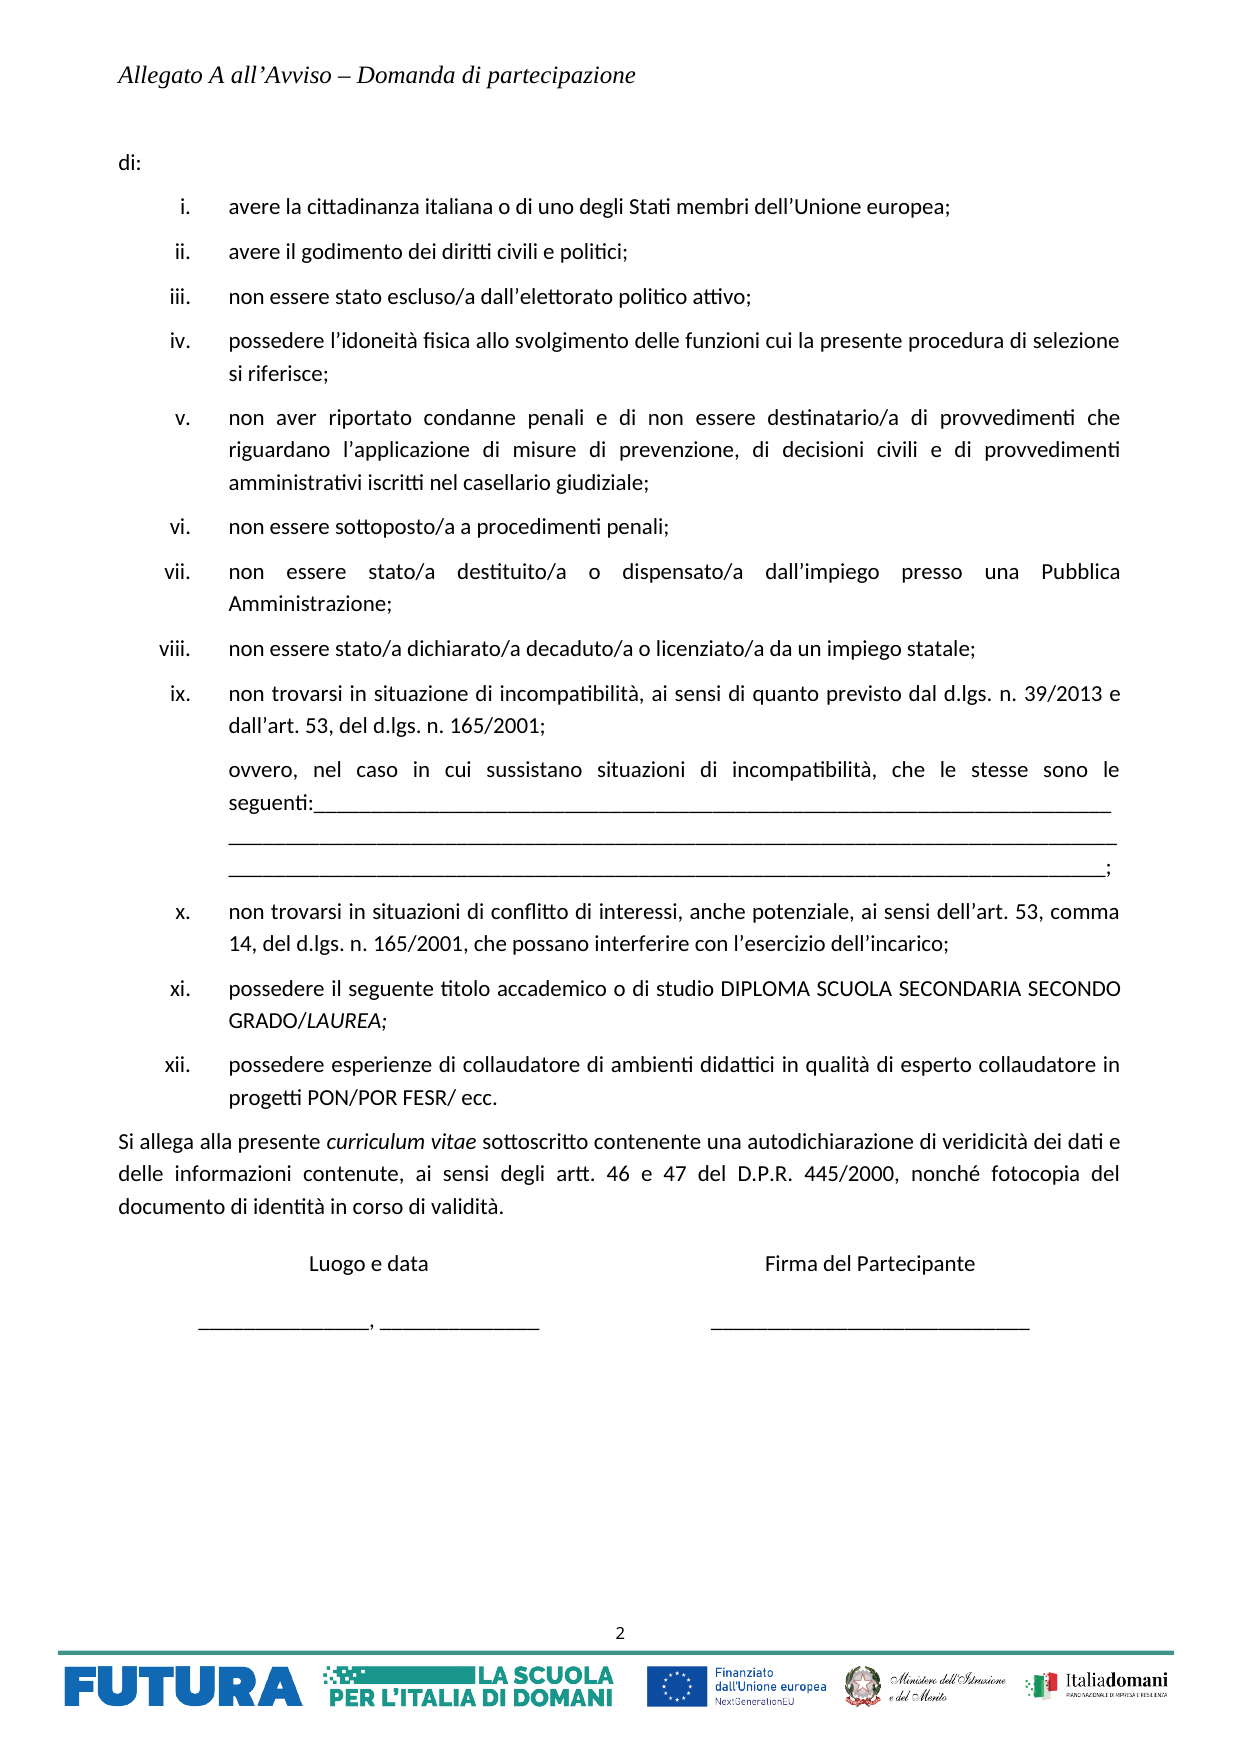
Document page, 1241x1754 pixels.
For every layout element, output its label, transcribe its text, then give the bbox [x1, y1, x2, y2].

table_cell ____________________________ [620, 1293, 1121, 1349]
list possedere l’idoneità fisica allo svolgimento delle funzioni cui la presente procedura di selezione si riferisce; [191, 326, 1122, 387]
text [118, 148, 1122, 176]
list non aver riportato condanne penali e di non essere destinatario/a di provvedimenti che riguardano l’applicazione di misure di prevenzione, di decisioni civili e di provvedimenti amministrativi iscritti nel casellario giudiziale; [191, 403, 1122, 496]
list avere il godimento dei diritti civili e politici; [191, 237, 1122, 265]
list avere la cittadinanza italiana o di uno degli Stati membri dell’Unione europea; [191, 192, 1122, 220]
list possedere il seguente titolo accademico o di studio DIPLOMA SCUOLA SECONDARIA SECONDO GRADO/LAUREA; [191, 974, 1122, 1034]
list non essere stato/a dichiarato/a decaduto/a o licenziato/a da un impiego statale; [191, 634, 1122, 662]
list non essere sottoposto/a a procedimenti penali; [191, 512, 1122, 540]
text Si allega alla presente curriculum vitae sottoscritto contenente una autodichiarazione di veridicità dei dati e delle informazioni contenute, ai sensi degli artt. 46 e 47 del D.P.R. 445/2000, nonché fotocopia del documento di identità in corso di validità. [118, 1127, 1122, 1220]
list non essere stato/a destituito/a o dispensato/a dall’impiego presso una Pubblica Amministrazione; [191, 557, 1122, 617]
list ovvero, nel caso in cui sussistano situazioni di incompatibilità, che le stesse sono le seguenti:_________________________________________________________________________________________________________________________________________________________________________________________________________________________________; [228, 756, 1122, 880]
list non essere stato escluso/a dall’elettorato politico attivo; [191, 282, 1122, 310]
list non trovarsi in situazioni di conflitto di interessi, anche potenziale, ai sensi dell’art. 53, comma 14, del d.lgs. n. 165/2001, che possano interferire con l’esercizio dell’incarico; [191, 897, 1122, 957]
list possedere esperienze di collaudatore di ambienti didattici in qualità di esperto collaudatore in progetti PON/POR FESR/ ecc. [191, 1051, 1122, 1111]
table_cell _______________, ______________ [118, 1293, 619, 1349]
picture [62, 1663, 1170, 1710]
table_header Luogo e data [118, 1236, 619, 1293]
table_header Firma del Partecipante [620, 1236, 1121, 1293]
list non trovarsi in situazione di incompatibilità, ai sensi di quanto previsto dal d.lgs. n. 39/2013 e dall’art. 53, del d.lgs. n. 165/2001; [191, 679, 1122, 739]
